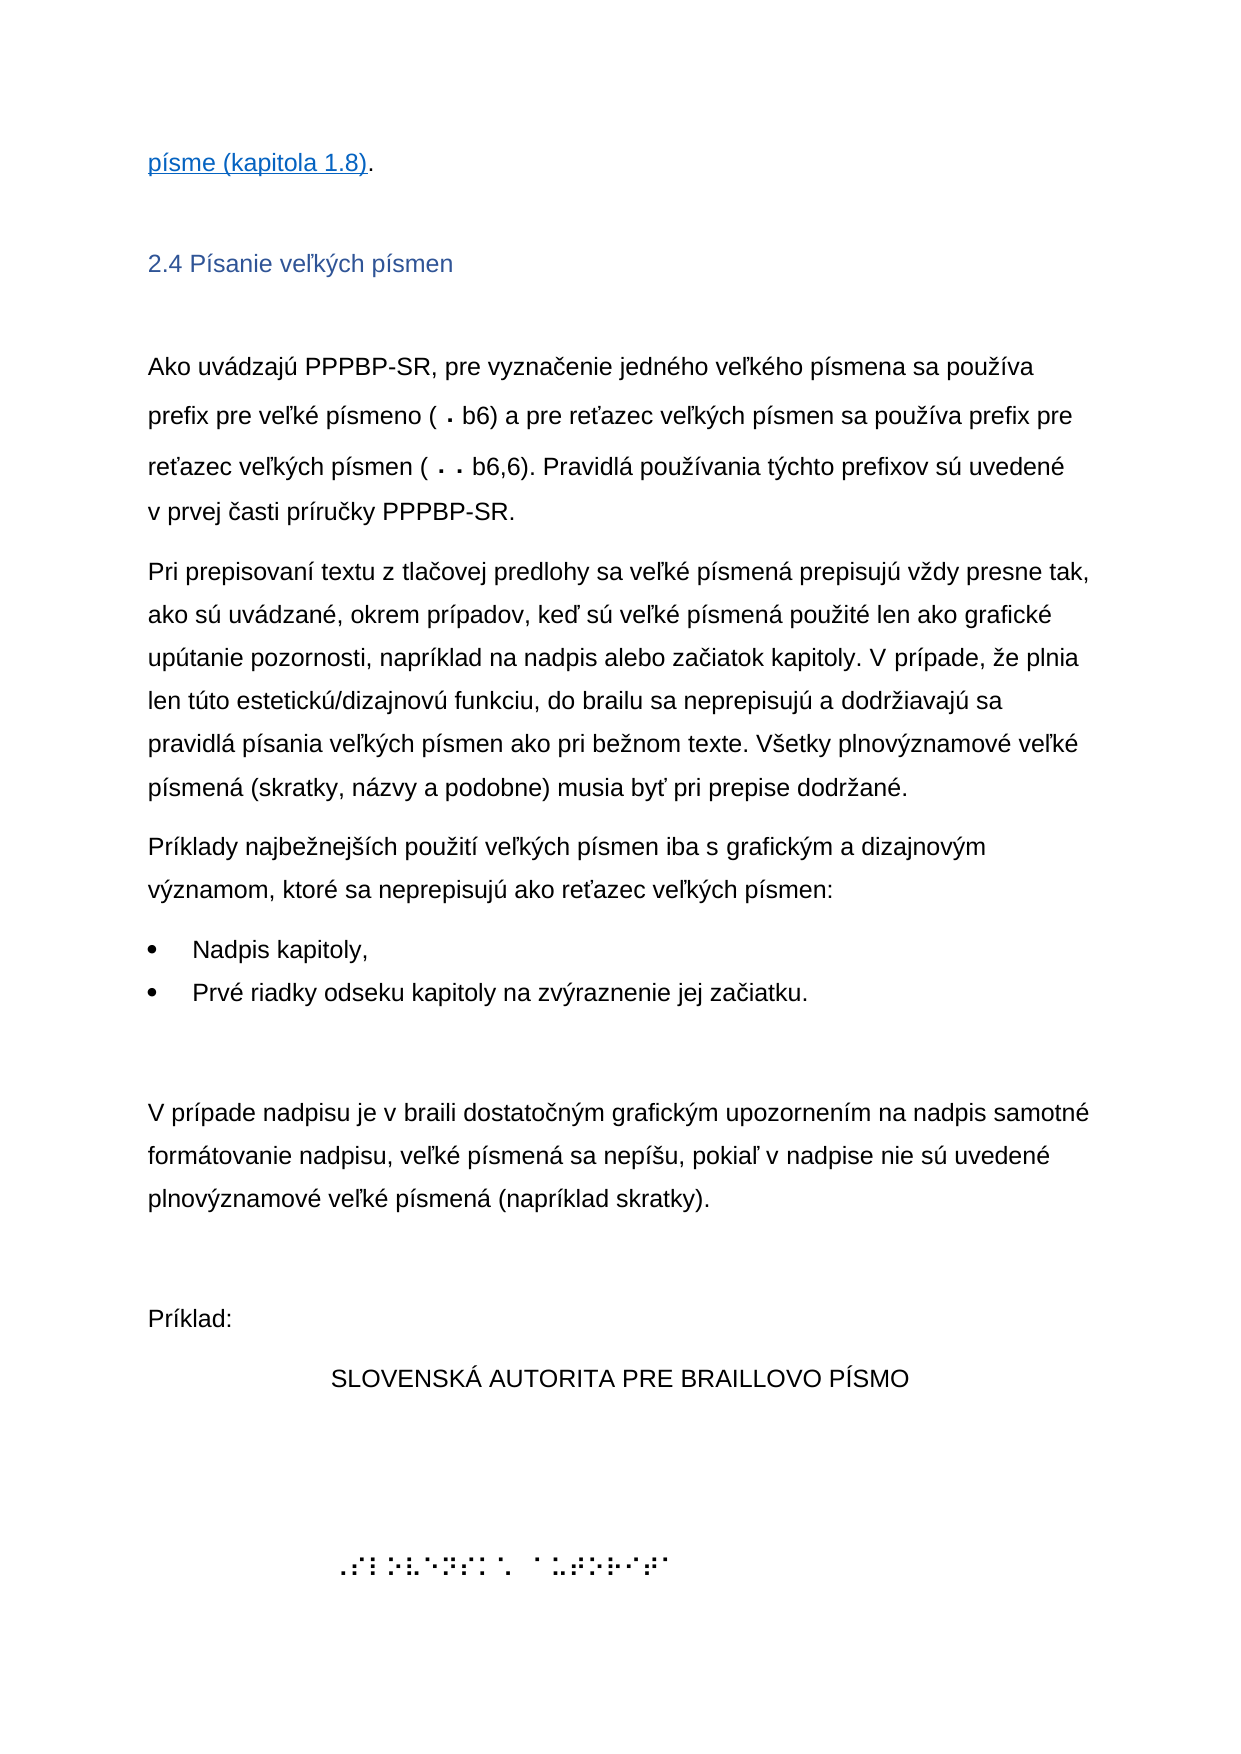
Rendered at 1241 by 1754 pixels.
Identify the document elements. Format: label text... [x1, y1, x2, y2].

subtitle 2.4 Písanie veľkých písmen [148, 249, 1093, 278]
text Príklad: [148, 1304, 1093, 1333]
text SLOVENSKÁ AUTORITA PRE BRAILLOVO PÍSMO [148, 1364, 1093, 1392]
text Príklady najbežnejších použití veľkých písmen iba s grafickým a dizajnovým významom, ktoré sa neprepisujú ako reťazec veľkých písmen: [148, 832, 1093, 904]
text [148, 148, 1093, 218]
list Nadpis kapitoly, [148, 935, 1093, 964]
text ⠀⠀⠀⠀⠀⠀⠀⠀⠀⠀⠠⠎⠇⠕⠧⠑⠝⠎⠅⠡⠀⠁⠥⠞⠕⠗⠊⠞⠁ [148, 1551, 1093, 1585]
text Pri prepisovaní textu z tlačovej predlohy sa veľké písmená prepisujú vždy presne tak, ako sú uvádzané, okrem prípadov, keď sú veľké písmená použité len ako grafické upútanie pozornosti, napríklad na nadpis alebo začiatok kapitoly. V prípade, že plnia len túto estetickú/dizajnovú funkciu, do brailu sa neprepisujú a dodržiavajú sa pravidlá písania veľkých písmen ako pri bežnom texte. Všetky plnovýznamové veľké písmená (skratky, názvy a podobne) musia byť pri prepise dodržané. [148, 557, 1093, 801]
text Ako uvádzajú PPPBP-SR, pre vyznačenie jedného veľkého písmena sa používa prefix pre veľké písmeno (⠠ b6) a pre reťazec veľkých písmen sa používa prefix pre reťazec veľkých písmen (⠠⠠ b6,6). Pravidlá používania týchto prefixov sú uvedené v prvej časti príručky PPPBP-SR. [148, 352, 1093, 526]
text V prípade nadpisu je v braili dostatočným grafickým upozornením na nadpis samotné formátovanie nadpisu, veľké písmená sa nepíšu, pokiaľ v nadpise nie sú uvedené plnovýznamové veľké písmená (napríklad skratky). [148, 1098, 1093, 1213]
list Prvé riadky odseku kapitoly na zvýraznenie jej začiatku. [148, 978, 1093, 1007]
